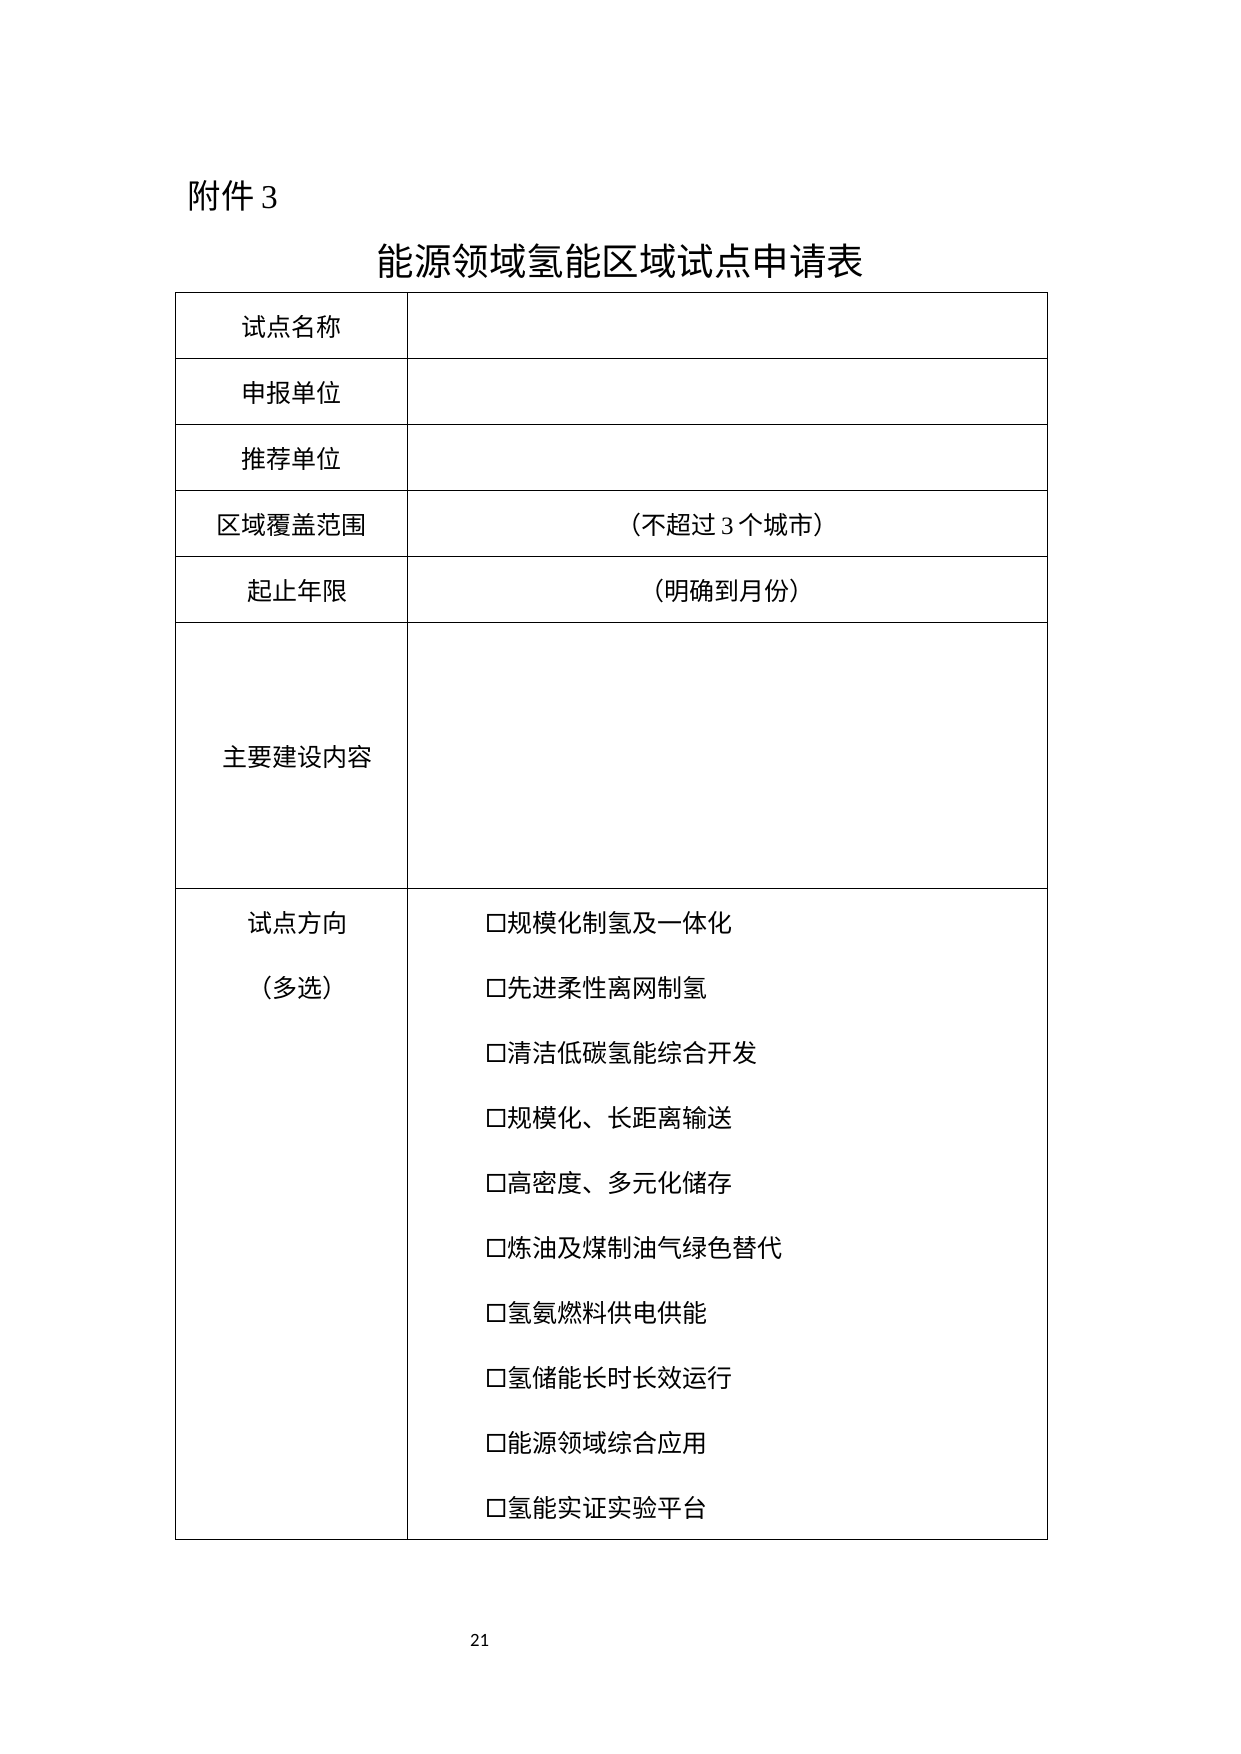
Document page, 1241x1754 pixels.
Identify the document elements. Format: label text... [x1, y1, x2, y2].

table_cell 试点方向 （多选） [176, 889, 407, 1539]
table_cell [408, 425, 1047, 490]
table_cell [408, 359, 1047, 424]
table_cell 区域覆盖范围 [176, 491, 407, 556]
table_header [408, 293, 1047, 358]
table_cell [408, 623, 1047, 888]
table_header 试点名称 [176, 293, 407, 358]
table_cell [408, 889, 1047, 1539]
table_cell （明确到月份） [408, 557, 1047, 622]
table_cell 申报单位 [176, 359, 407, 424]
table_cell 起止年限 [176, 557, 407, 622]
table_cell 主要建设内容 [176, 623, 407, 888]
table_cell （不超过3个城市） [408, 491, 1047, 556]
text 能源领域氢能区域试点申请表 [187, 227, 1053, 292]
text 附件3 [187, 162, 1053, 227]
table_cell 推荐单位 [176, 425, 407, 490]
